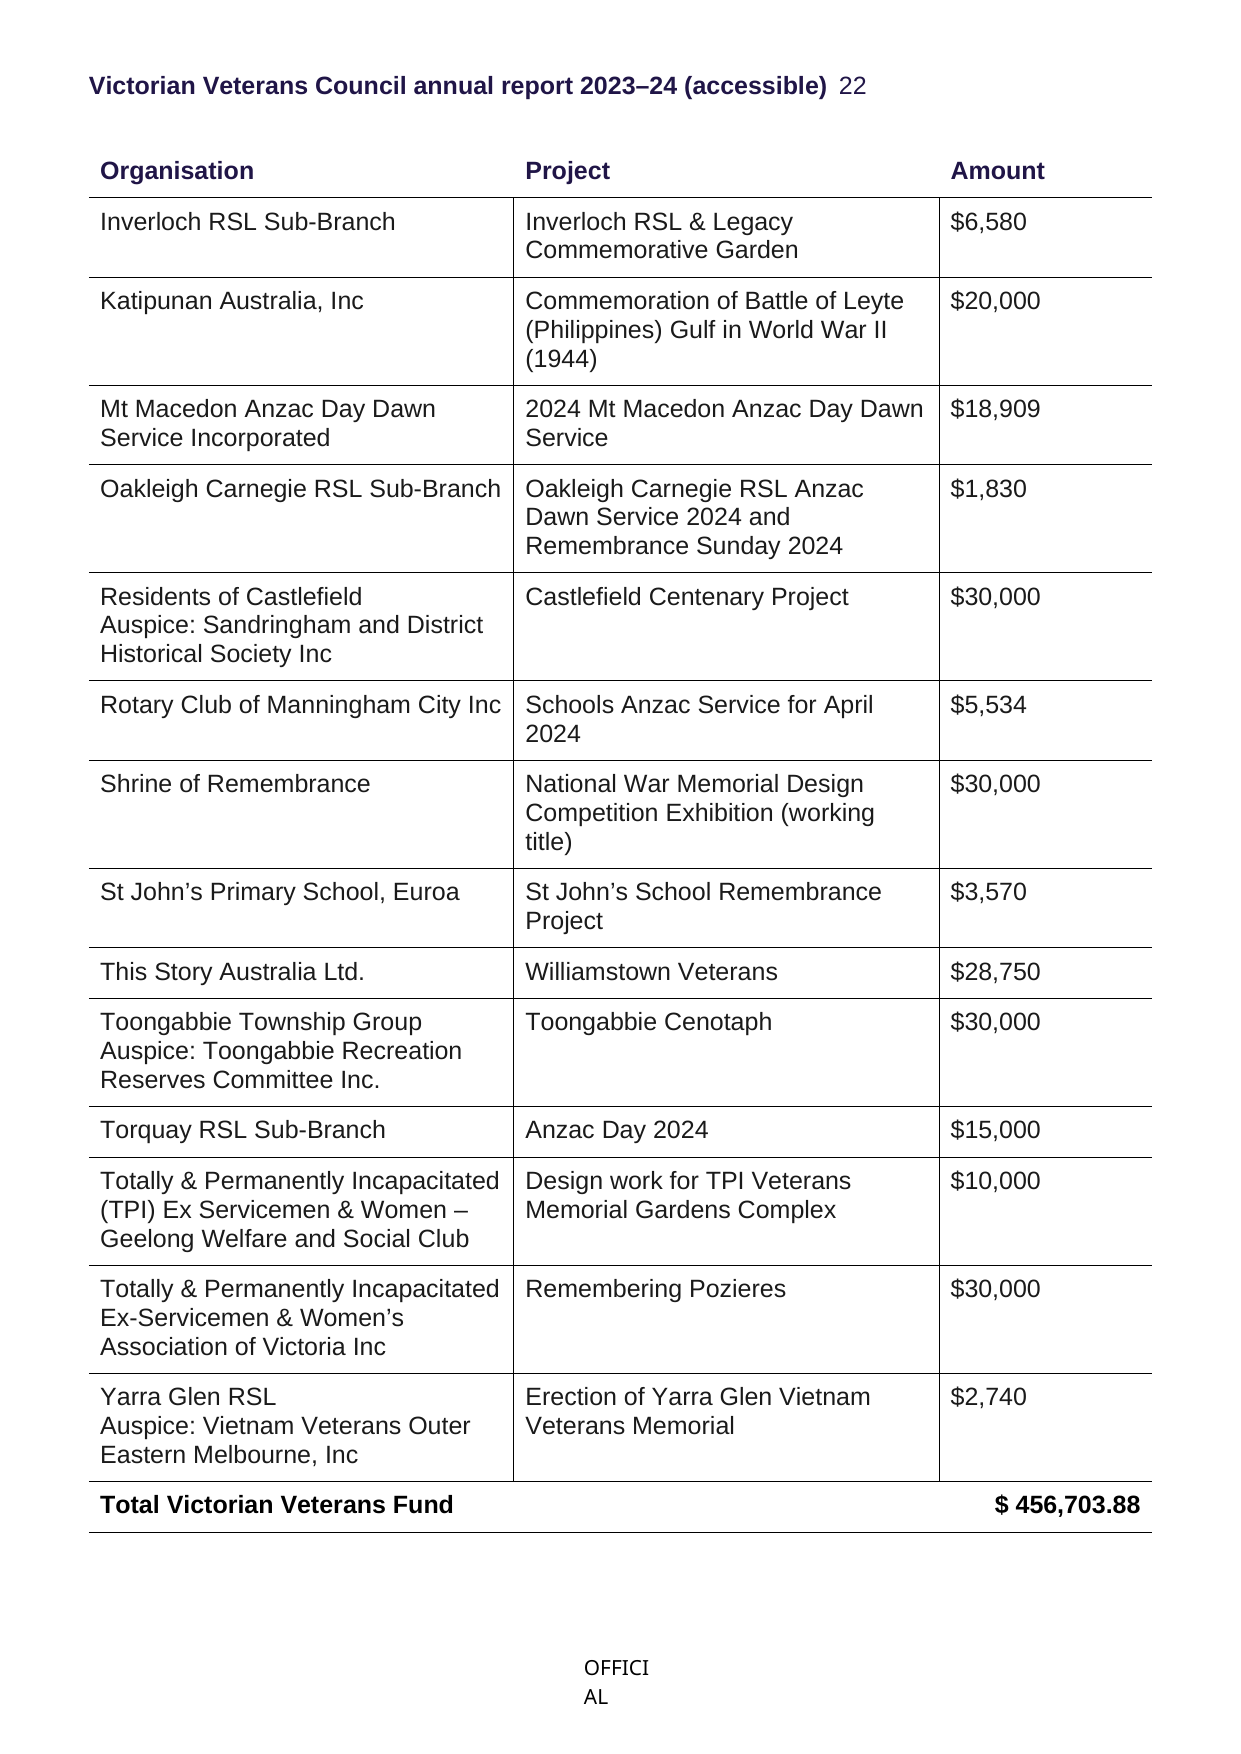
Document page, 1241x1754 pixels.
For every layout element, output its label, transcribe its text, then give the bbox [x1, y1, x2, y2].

table_cell Katipunan Australia, Inc [89, 278, 513, 385]
table_cell St John’s School Remembrance Project [514, 869, 939, 947]
table_cell This Story Australia Ltd. [89, 948, 513, 998]
table_cell $28,750 [940, 948, 1152, 998]
table_header Amount [939, 148, 1152, 197]
table_cell $18,909 [940, 386, 1152, 464]
table_cell Inverloch RSL & Legacy Commemorative Garden [514, 198, 939, 277]
table_cell $20,000 [940, 278, 1152, 385]
table_cell Anzac Day 2024 [514, 1107, 939, 1157]
table_cell Rotary Club of Manningham City Inc [89, 681, 513, 760]
table_cell Totally & Permanently Incapacitated Ex-Servicemen & Women’s Association of Victoria Inc [89, 1266, 513, 1373]
table_cell Inverloch RSL Sub-Branch [89, 198, 513, 277]
table_cell Totally & Permanently Incapacitated (TPI) Ex Servicemen & Women – Geelong Welfare and Social Club [89, 1158, 513, 1265]
table_cell Torquay RSL Sub-Branch [89, 1107, 513, 1157]
table_cell National War Memorial Design Competition Exhibition (working title) [514, 761, 939, 868]
table_cell Castlefield Centenary Project [514, 573, 939, 680]
table_cell 2024 Mt Macedon Anzac Day Dawn Service [514, 386, 939, 464]
table_cell $30,000 [940, 761, 1152, 868]
table_cell Commemoration of Battle of Leyte (Philippines) Gulf in World War II (1944) [514, 278, 939, 385]
table_cell Remembering Pozieres [514, 1266, 939, 1373]
table_cell $6,580 [940, 198, 1152, 277]
table_cell Yarra Glen RSL Auspice: Vietnam Veterans Outer Eastern Melbourne, Inc [89, 1374, 513, 1481]
table_cell St John’s Primary School, Euroa [89, 869, 513, 947]
table_cell Mt Macedon Anzac Day Dawn Service Incorporated [89, 386, 513, 464]
table_cell Shrine of Remembrance [89, 761, 513, 868]
table_header Organisation [89, 148, 514, 197]
table_cell $1,830 [940, 465, 1152, 572]
table_cell $30,000 [940, 573, 1152, 680]
table_cell $15,000 [940, 1107, 1152, 1157]
table_cell Residents of Castlefield Auspice: Sandringham and District Historical Society Inc [89, 573, 513, 680]
table_cell Oakleigh Carnegie RSL Sub-Branch [89, 465, 513, 572]
table_cell Design work for TPI Veterans Memorial Gardens Complex [514, 1158, 939, 1265]
table_cell $3,570 [940, 869, 1152, 947]
table_cell Williamstown Veterans [514, 948, 939, 998]
table_cell Toongabbie Cenotaph [514, 999, 939, 1106]
table_cell $5,534 [940, 681, 1152, 760]
table_header $ 456,703.88 [514, 1482, 1152, 1532]
table_cell Erection of Yarra Glen Vietnam Veterans Memorial [514, 1374, 939, 1481]
table_cell Oakleigh Carnegie RSL Anzac Dawn Service 2024 and Remembrance Sunday 2024 [514, 465, 939, 572]
table_cell $30,000 [940, 1266, 1152, 1373]
table_cell Toongabbie Township Group Auspice: Toongabbie Recreation Reserves Committee Inc. [89, 999, 513, 1106]
table_header Total Victorian Veterans Fund [89, 1482, 514, 1532]
table_cell Schools Anzac Service for April 2024 [514, 681, 939, 760]
table_cell $2,740 [940, 1374, 1152, 1481]
table_header Project [514, 148, 939, 197]
table_cell $30,000 [940, 999, 1152, 1106]
table_cell $10,000 [940, 1158, 1152, 1265]
